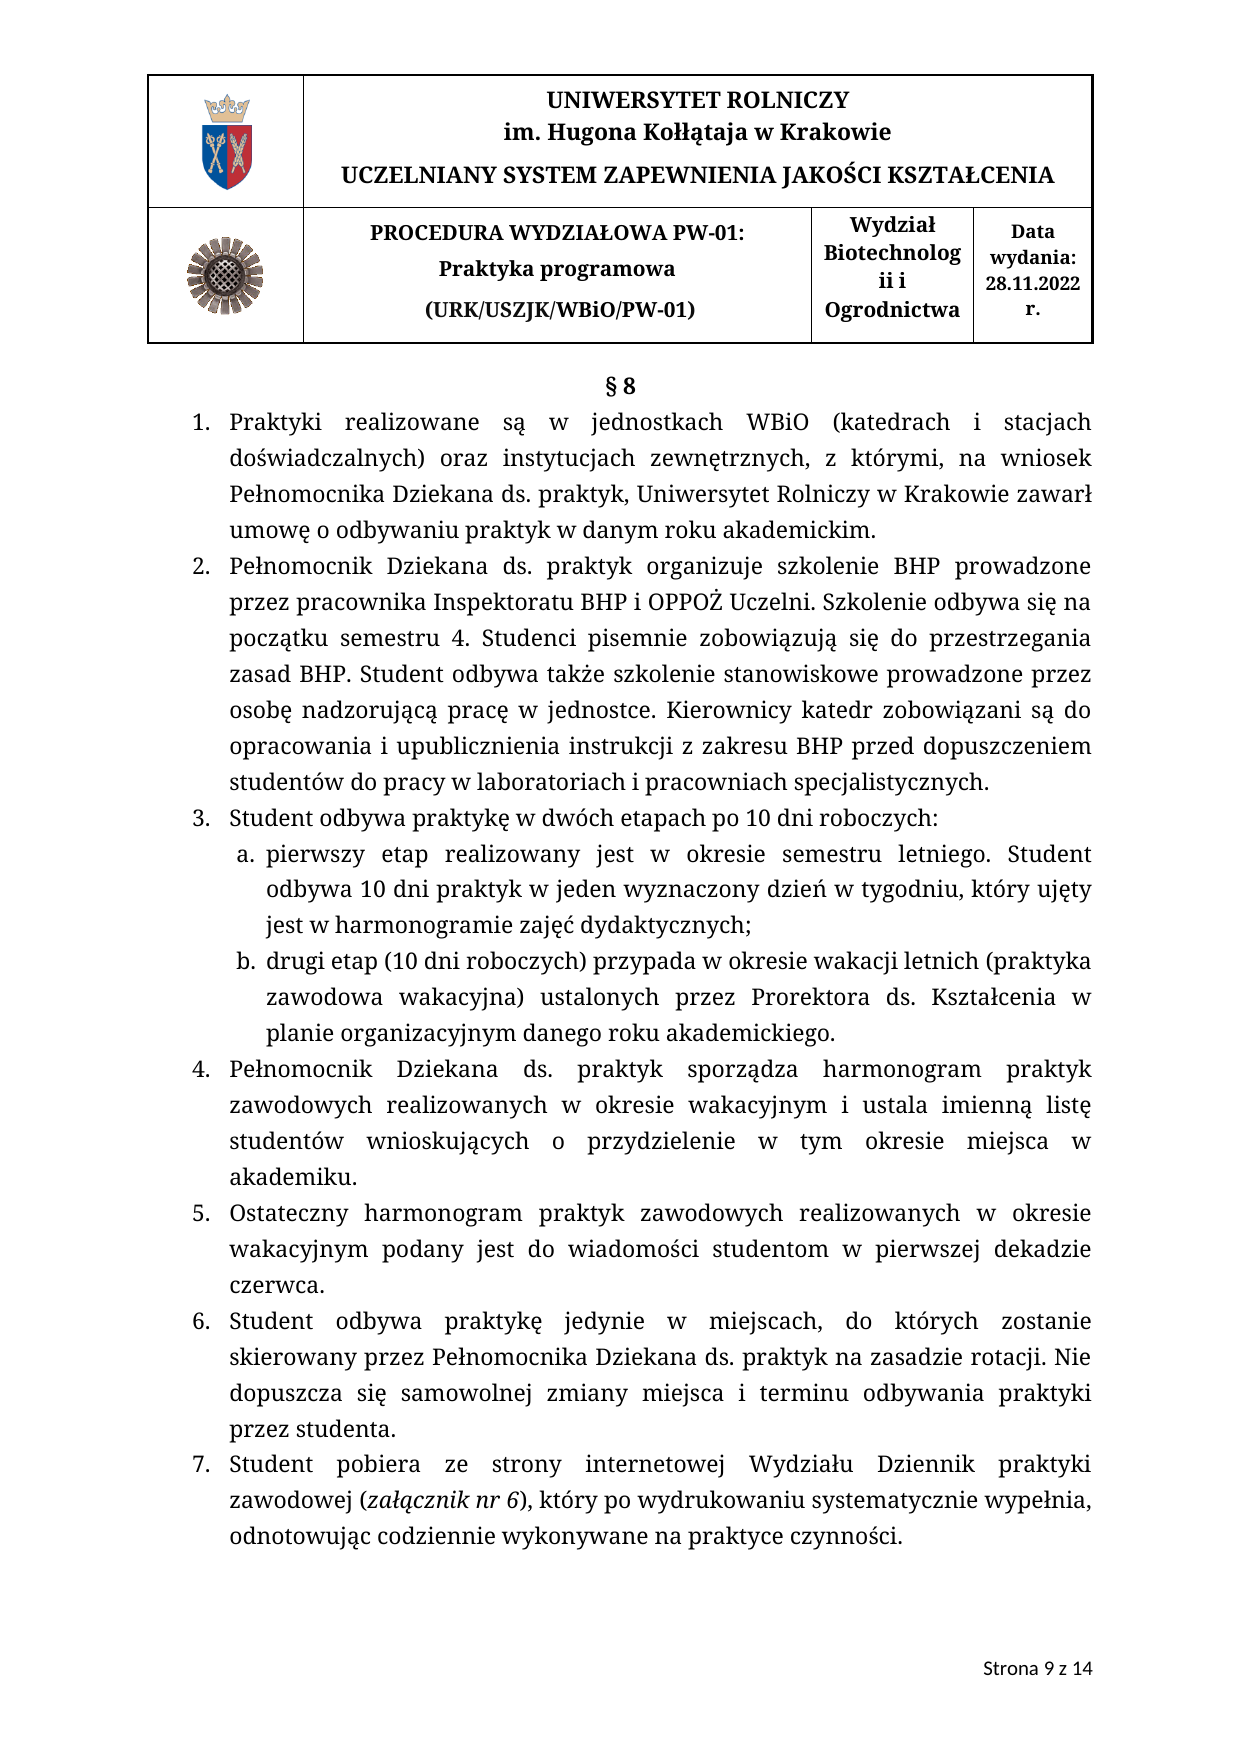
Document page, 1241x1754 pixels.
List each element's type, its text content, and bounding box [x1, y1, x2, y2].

list Student odbywa praktykę w dwóch etapach po 10 dni roboczych: [192, 802, 1093, 833]
list Pełnomocnik Dziekana ds. praktyk organizuje szkolenie BHP prowadzone przez pracownika Inspektoratu BHP i OPPOŻ Uczelni. Szkolenie odbywa się na początku semestru 4. Studenci pisemnie zobowiązują się do przestrzegania zasad BHP. Student odbywa także szkolenie stanowiskowe prowadzone przez osobę nadzorującą pracę w jednostce. Kierownicy katedr zobowiązani są do opracowania i upublicznienia instrukcji z zakresu BHP przed dopuszczeniem studentów do pracy w laboratoriach i pracowniach specjalistycznych. [192, 550, 1093, 797]
list pierwszy etap realizowany jest w okresie semestru letniego. Student odbywa 10 dni praktyk w jeden wyznaczony dzień w tygodniu, który ujęty jest w harmonogramie zajęć dydaktycznych; [236, 837, 1093, 941]
list Pełnomocnik Dziekana ds. praktyk sporządza harmonogram praktyk zawodowych realizowanych w okresie wakacyjnym i ustala imienną listę studentów wnioskujących o przydzielenie w tym okresie miejsca w akademiku. [192, 1053, 1093, 1192]
list Student odbywa praktykę jedynie w miejscach, do których zostanie skierowany przez Pełnomocnika Dziekana ds. praktyk na zasadzie rotacji. Nie dopuszcza się samowolnej zmiany miejsca i terminu odbywania praktyki przez studenta. [192, 1305, 1093, 1444]
list Student pobiera ze strony internetowej Wydziału Dziennik praktyki zawodowej (załącznik nr 6), który po wydrukowaniu systematycznie wypełnia, odnotowując codziennie wykonywane na praktyce czynności. [192, 1448, 1093, 1552]
list Ostateczny harmonogram praktyk zawodowych realizowanych w okresie wakacyjnym podany jest do wiadomości studentom w pierwszej dekadzie czerwca. [192, 1197, 1093, 1300]
picture [159, 229, 292, 321]
list drugi etap (10 dni roboczych) przypada w okresie wakacji letnich (praktyka zawodowa wakacyjna) ustalonych przez Prorektora ds. Kształcenia w planie organizacyjnym danego roku akademickiego. [236, 945, 1093, 1048]
text § 8 [148, 370, 1093, 402]
list Praktyki realizowane są w jednostkach WBiO (katedrach i stacjach doświadczalnych) oraz instytucjach zewnętrznych, z którymi, na wniosek Pełnomocnika Dziekana ds. praktyk, Uniwersytet Rolniczy w Krakowie zawarł umowę o odbywaniu praktyk w danym roku akademickim. [192, 406, 1093, 545]
picture [193, 91, 258, 192]
